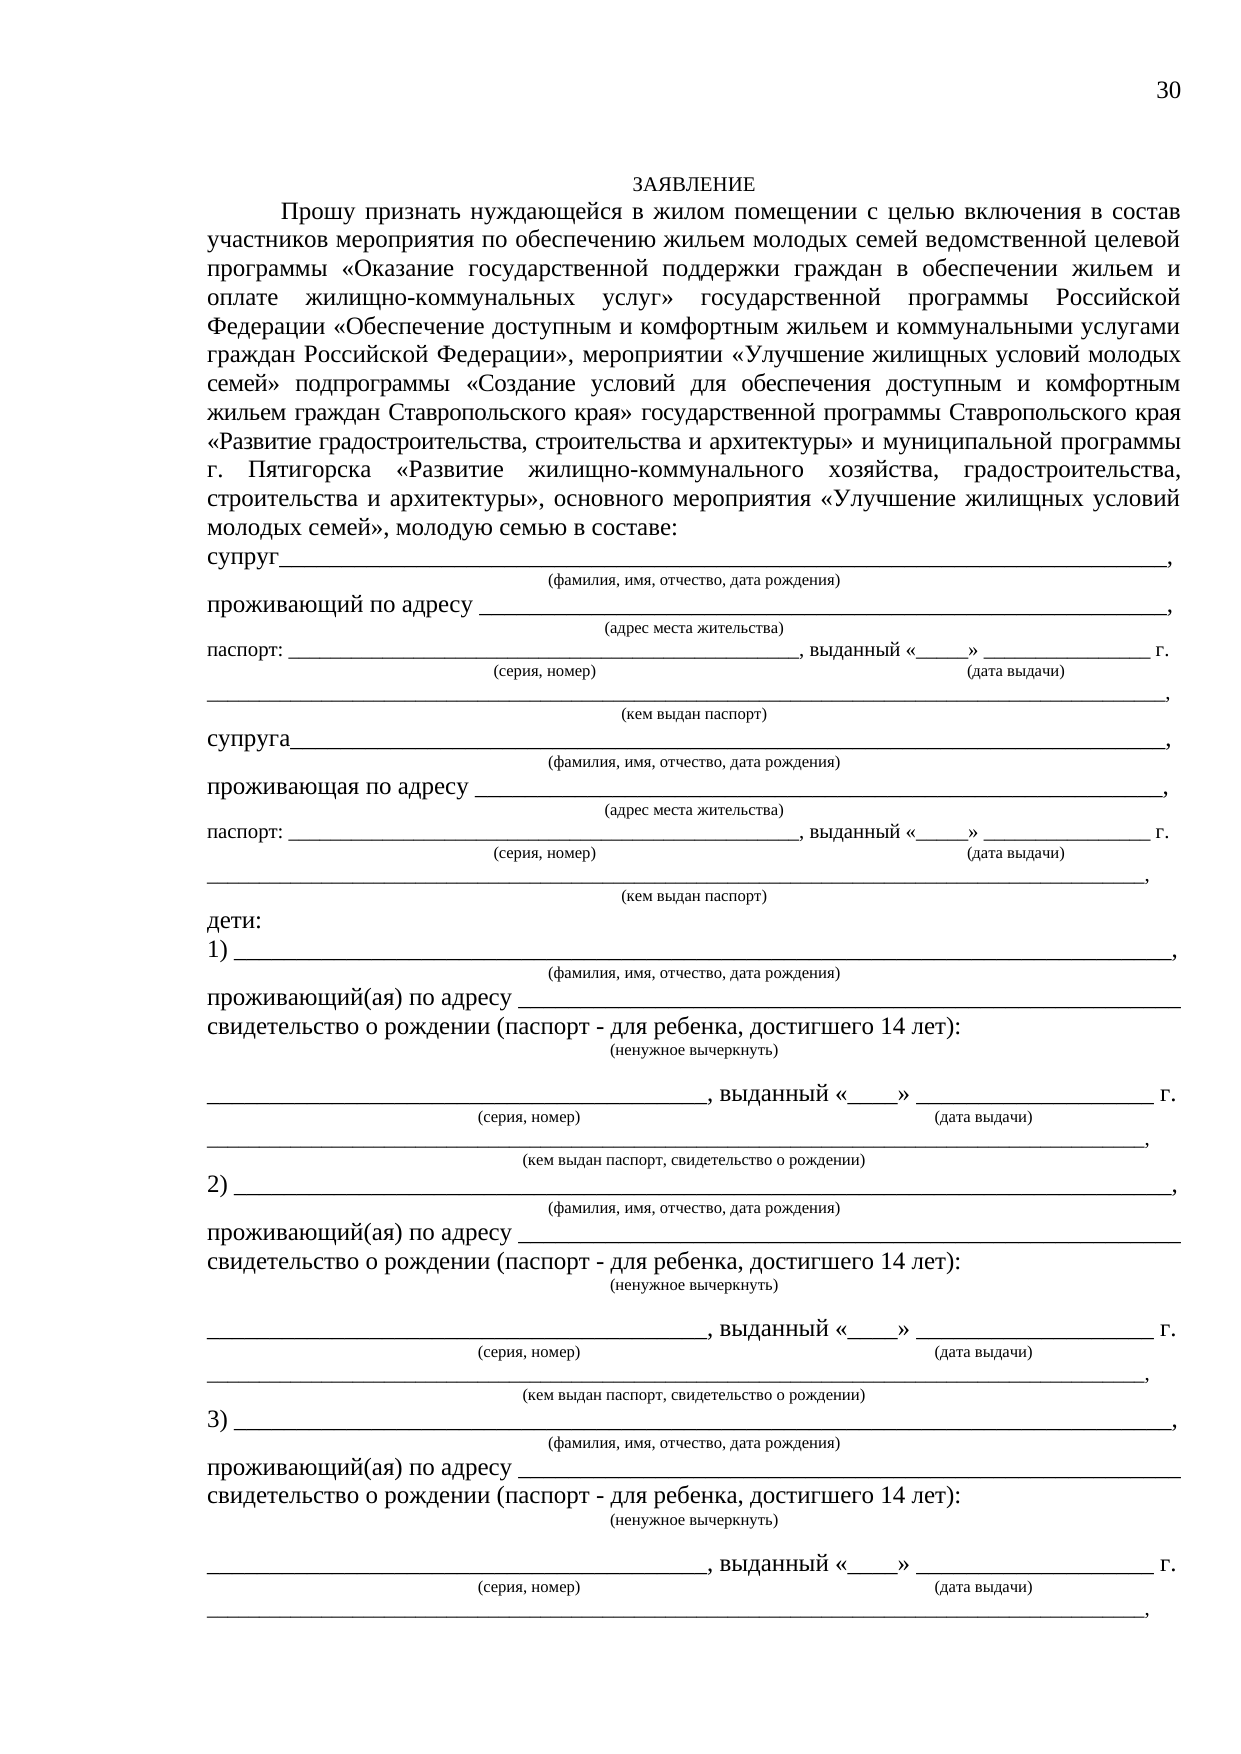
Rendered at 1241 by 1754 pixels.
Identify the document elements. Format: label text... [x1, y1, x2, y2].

text паспорт: _________________________________________________, выданный «_____» ________________ г. [207, 637, 1181, 661]
text (серия, номер) (дата выдачи) [207, 1107, 1181, 1126]
text ЗАЯВЛЕНИЕ [207, 172, 1181, 196]
text (серия, номер) (дата выдачи) [207, 661, 1181, 680]
text 1) ___________________________________________________________________________, [207, 934, 1181, 963]
text (фамилия, имя, отчество, дата рождения) [207, 1433, 1181, 1452]
text (серия, номер) (дата выдачи) [207, 843, 1181, 862]
text (фамилия, имя, отчество, дата рождения) [207, 963, 1181, 982]
text проживающий(ая) по адресу _____________________________________________________ [207, 982, 1181, 1011]
text (кем выдан паспорт) [207, 704, 1181, 723]
text (фамилия, имя, отчество, дата рождения) [207, 569, 1181, 589]
text __________________________________________________________________________________________, [207, 1596, 1181, 1620]
text (ненужное вычеркнуть) [207, 1274, 1181, 1294]
text 2) ___________________________________________________________________________, [207, 1169, 1181, 1198]
text (серия, номер) (дата выдачи) [207, 1342, 1181, 1361]
text (серия, номер) (дата выдачи) [207, 1576, 1181, 1596]
text __________________________________________________________________________________________, [207, 862, 1181, 886]
text 3) ___________________________________________________________________________, [207, 1404, 1181, 1433]
text (кем выдан паспорт) [207, 886, 1181, 905]
text супруга______________________________________________________________________, [207, 723, 1181, 752]
text (адрес места жительства) [207, 800, 1181, 819]
text ________________________________________, выданный «____» ___________________ г. [207, 1548, 1181, 1576]
text проживающий(ая) по адресу _____________________________________________________ [207, 1452, 1181, 1481]
text (фамилия, имя, отчество, дата рождения) [207, 1198, 1181, 1217]
text проживающий по адресу _______________________________________________________, [207, 589, 1181, 617]
text ________________________________________, выданный «____» ___________________ г. [207, 1078, 1181, 1107]
text (кем выдан паспорт, свидетельство о рождении) [207, 1150, 1181, 1169]
text (кем выдан паспорт, свидетельство о рождении) [207, 1385, 1181, 1404]
text проживающий(ая) по адресу _____________________________________________________ [207, 1217, 1181, 1246]
text Прошу признать нуждающейся в жилом помещении с целью включения в состав участников мероприятия по обеспечению жильем молодых семей ведомственной целевой программы «Оказание государственной поддержки граждан в обеспечении жильем и оплате жилищно-коммунальных услуг» государственной программы Российской Федерации «Обеспечение доступным и комфортным жильем и коммунальными услугами граждан Российской Федерации», мероприятии «Улучшение жилищных условий молодых семей» подпрограммы «Создание условий для обеспечения доступным и комфортным жильем граждан Ставропольского края» государственной программы Ставропольского края «Развитие градостроительства, строительства и архитектуры» и муниципальной программы г. Пятигорска «Развитие жилищно-коммунального хозяйства, градостроительства, строительства и архитектуры», основного мероприятия «Улучшение жилищных условий молодых семей», молодую семью в составе: [207, 196, 1181, 541]
text свидетельство о рождении (паспорт - для ребенка, достигшего 14 лет): [207, 1481, 1181, 1509]
text __________________________________________________________________________________________, [207, 1126, 1181, 1150]
text проживающая по адресу _______________________________________________________, [207, 771, 1181, 800]
text (адрес места жительства) [207, 617, 1181, 637]
text супруг_______________________________________________________________________, [207, 541, 1181, 569]
text дети: [207, 905, 1181, 934]
text свидетельство о рождении (паспорт - для ребенка, достигшего 14 лет): [207, 1246, 1181, 1274]
text (фамилия, имя, отчество, дата рождения) [207, 752, 1181, 771]
text ________________________________________, выданный «____» ___________________ г. [207, 1313, 1181, 1342]
text (ненужное вычеркнуть) [207, 1039, 1181, 1059]
text (ненужное вычеркнуть) [207, 1509, 1181, 1528]
text свидетельство о рождении (паспорт - для ребенка, достигшего 14 лет): [207, 1011, 1181, 1039]
text __________________________________________________________________________________________, [207, 1361, 1181, 1385]
text ____________________________________________________________________________________________, [207, 680, 1181, 704]
text паспорт: _________________________________________________, выданный «_____» ________________ г. [207, 819, 1181, 843]
